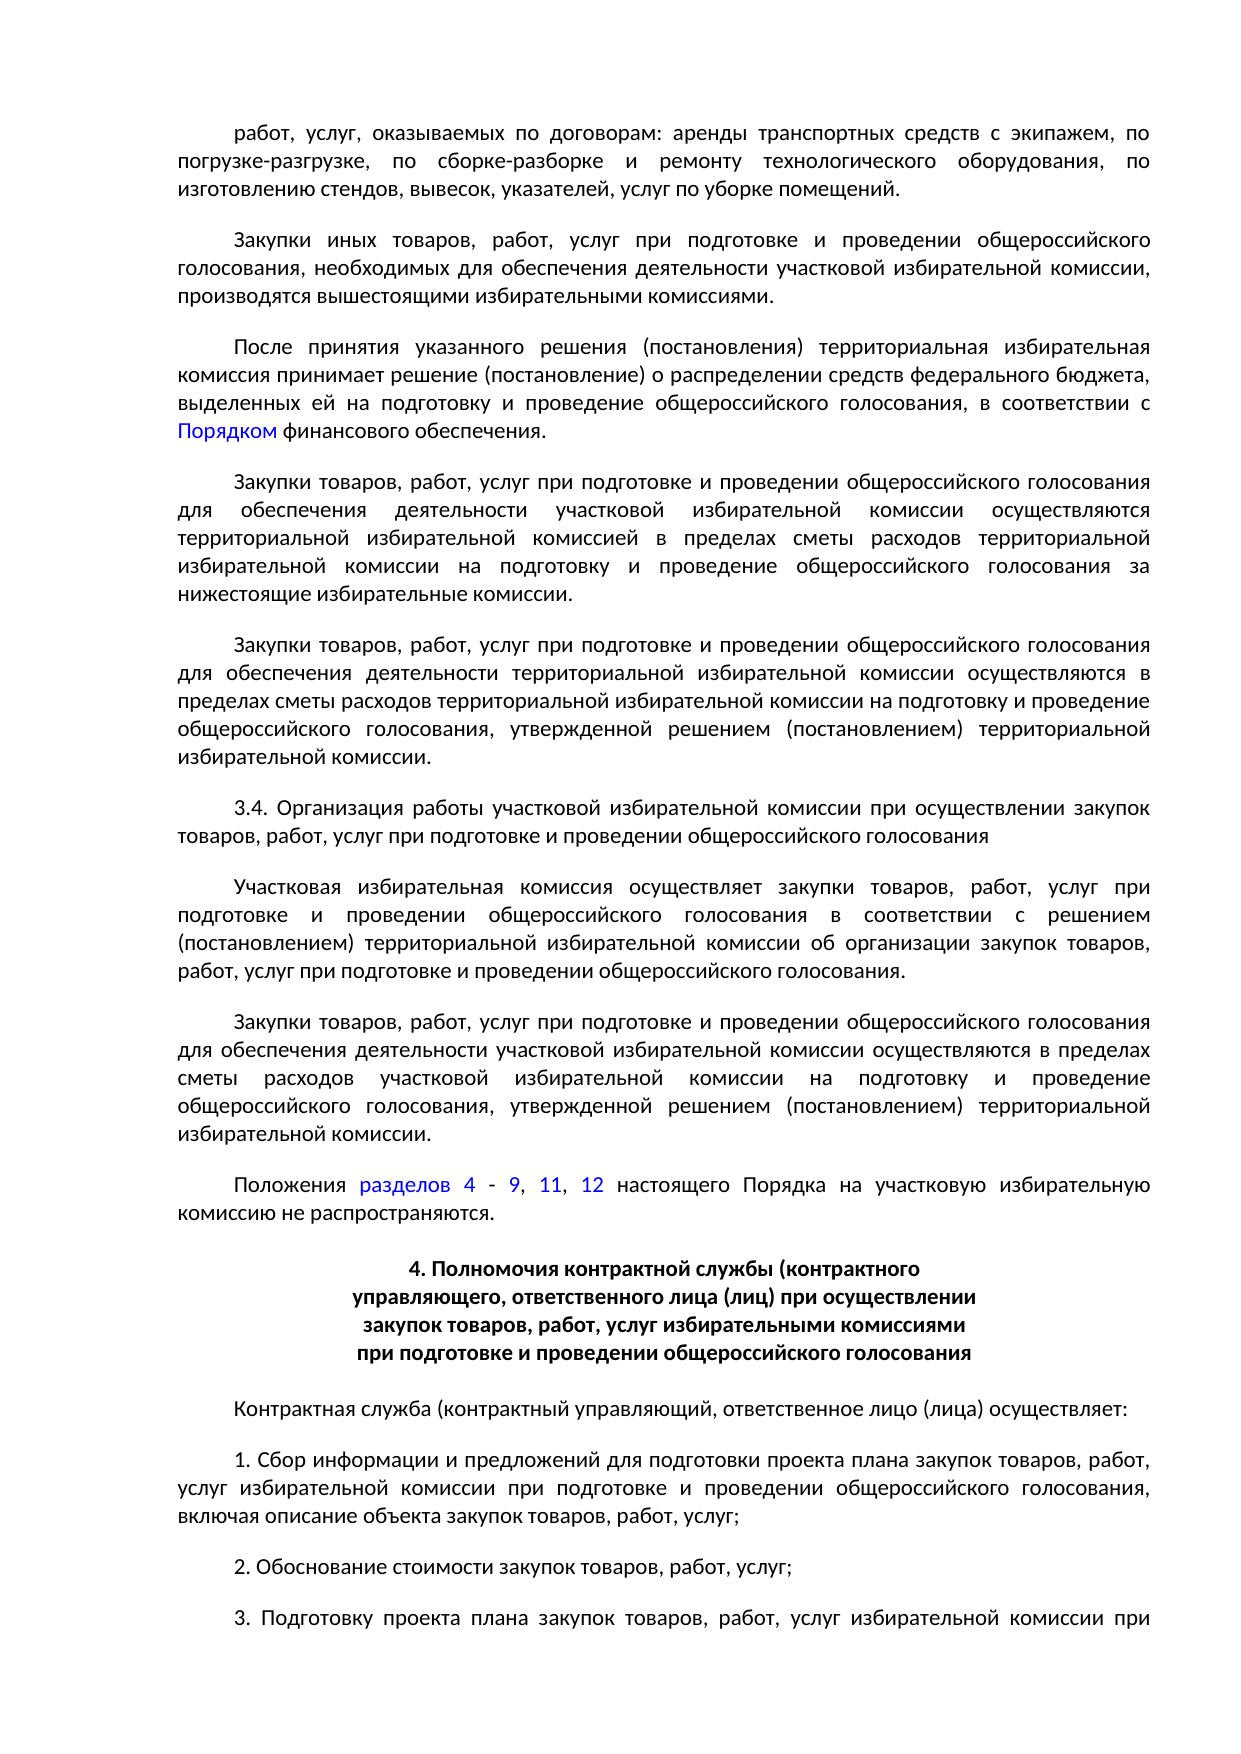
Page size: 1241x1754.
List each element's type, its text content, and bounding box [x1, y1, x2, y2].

title при подготовке и проведении общероссийского голосования [177, 1338, 1152, 1366]
text Контрактная служба (контрактный управляющий, ответственное лицо (лица) осуществляет: [177, 1394, 1152, 1422]
text 1. Сбор информации и предложений для подготовки проекта плана закупок товаров, работ, услуг избирательной комиссии при подготовке и проведении общероссийского голосования, включая описание объекта закупок товаров, работ, услуг; [177, 1445, 1152, 1529]
text Положения разделов 4 - 9, 11, 12 настоящего Порядка на участковую избирательную комиссию не распространяются. [177, 1170, 1152, 1226]
text Закупки товаров, работ, услуг при подготовке и проведении общероссийского голосования для обеспечения деятельности участковой избирательной комиссии осуществляются территориальной избирательной комиссией в пределах сметы расходов территориальной избирательной комиссии на подготовку и проведение общероссийского голосования за нижестоящие избирательные комиссии. [177, 467, 1152, 607]
text Закупки товаров, работ, услуг при подготовке и проведении общероссийского голосования для обеспечения деятельности участковой избирательной комиссии осуществляются в пределах сметы расходов участковой избирательной комиссии на подготовку и проведение общероссийского голосования, утвержденной решением (постановлением) территориальной избирательной комиссии. [177, 1007, 1152, 1147]
text 2. Обоснование стоимости закупок товаров, работ, услуг; [177, 1552, 1152, 1580]
text работ, услуг, оказываемых по договорам: аренды транспортных средств с экипажем, по погрузке-разгрузке, по сборке-разборке и ремонту технологического оборудования, по изготовлению стендов, вывесок, указателей, услуг по уборке помещений. [177, 118, 1152, 202]
text После принятия указанного решения (постановления) территориальная избирательная комиссия принимает решение (постановление) о распределении средств федерального бюджета, выделенных ей на подготовку и проведение общероссийского голосования, в соответствии с Порядком финансового обеспечения. [177, 332, 1152, 444]
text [177, 1603, 1152, 1631]
text 3.4. Организация работы участковой избирательной комиссии при осуществлении закупок товаров, работ, услуг при подготовке и проведении общероссийского голосования [177, 793, 1152, 849]
text Участковая избирательная комиссия осуществляет закупки товаров, работ, услуг при подготовке и проведении общероссийского голосования в соответствии с решением (постановлением) территориальной избирательной комиссии об организации закупок товаров, работ, услуг при подготовке и проведении общероссийского голосования. [177, 872, 1152, 984]
text Закупки товаров, работ, услуг при подготовке и проведении общероссийского голосования для обеспечения деятельности территориальной избирательной комиссии осуществляются в пределах сметы расходов территориальной избирательной комиссии на подготовку и проведение общероссийского голосования, утвержденной решением (постановлением) территориальной избирательной комиссии. [177, 630, 1152, 770]
title закупок товаров, работ, услуг избирательными комиссиями [177, 1310, 1152, 1338]
title 4. Полномочия контрактной службы (контрактного [177, 1254, 1152, 1282]
title управляющего, ответственного лица (лиц) при осуществлении [177, 1282, 1152, 1310]
text Закупки иных товаров, работ, услуг при подготовке и проведении общероссийского голосования, необходимых для обеспечения деятельности участковой избирательной комиссии, производятся вышестоящими избирательными комиссиями. [177, 225, 1152, 309]
